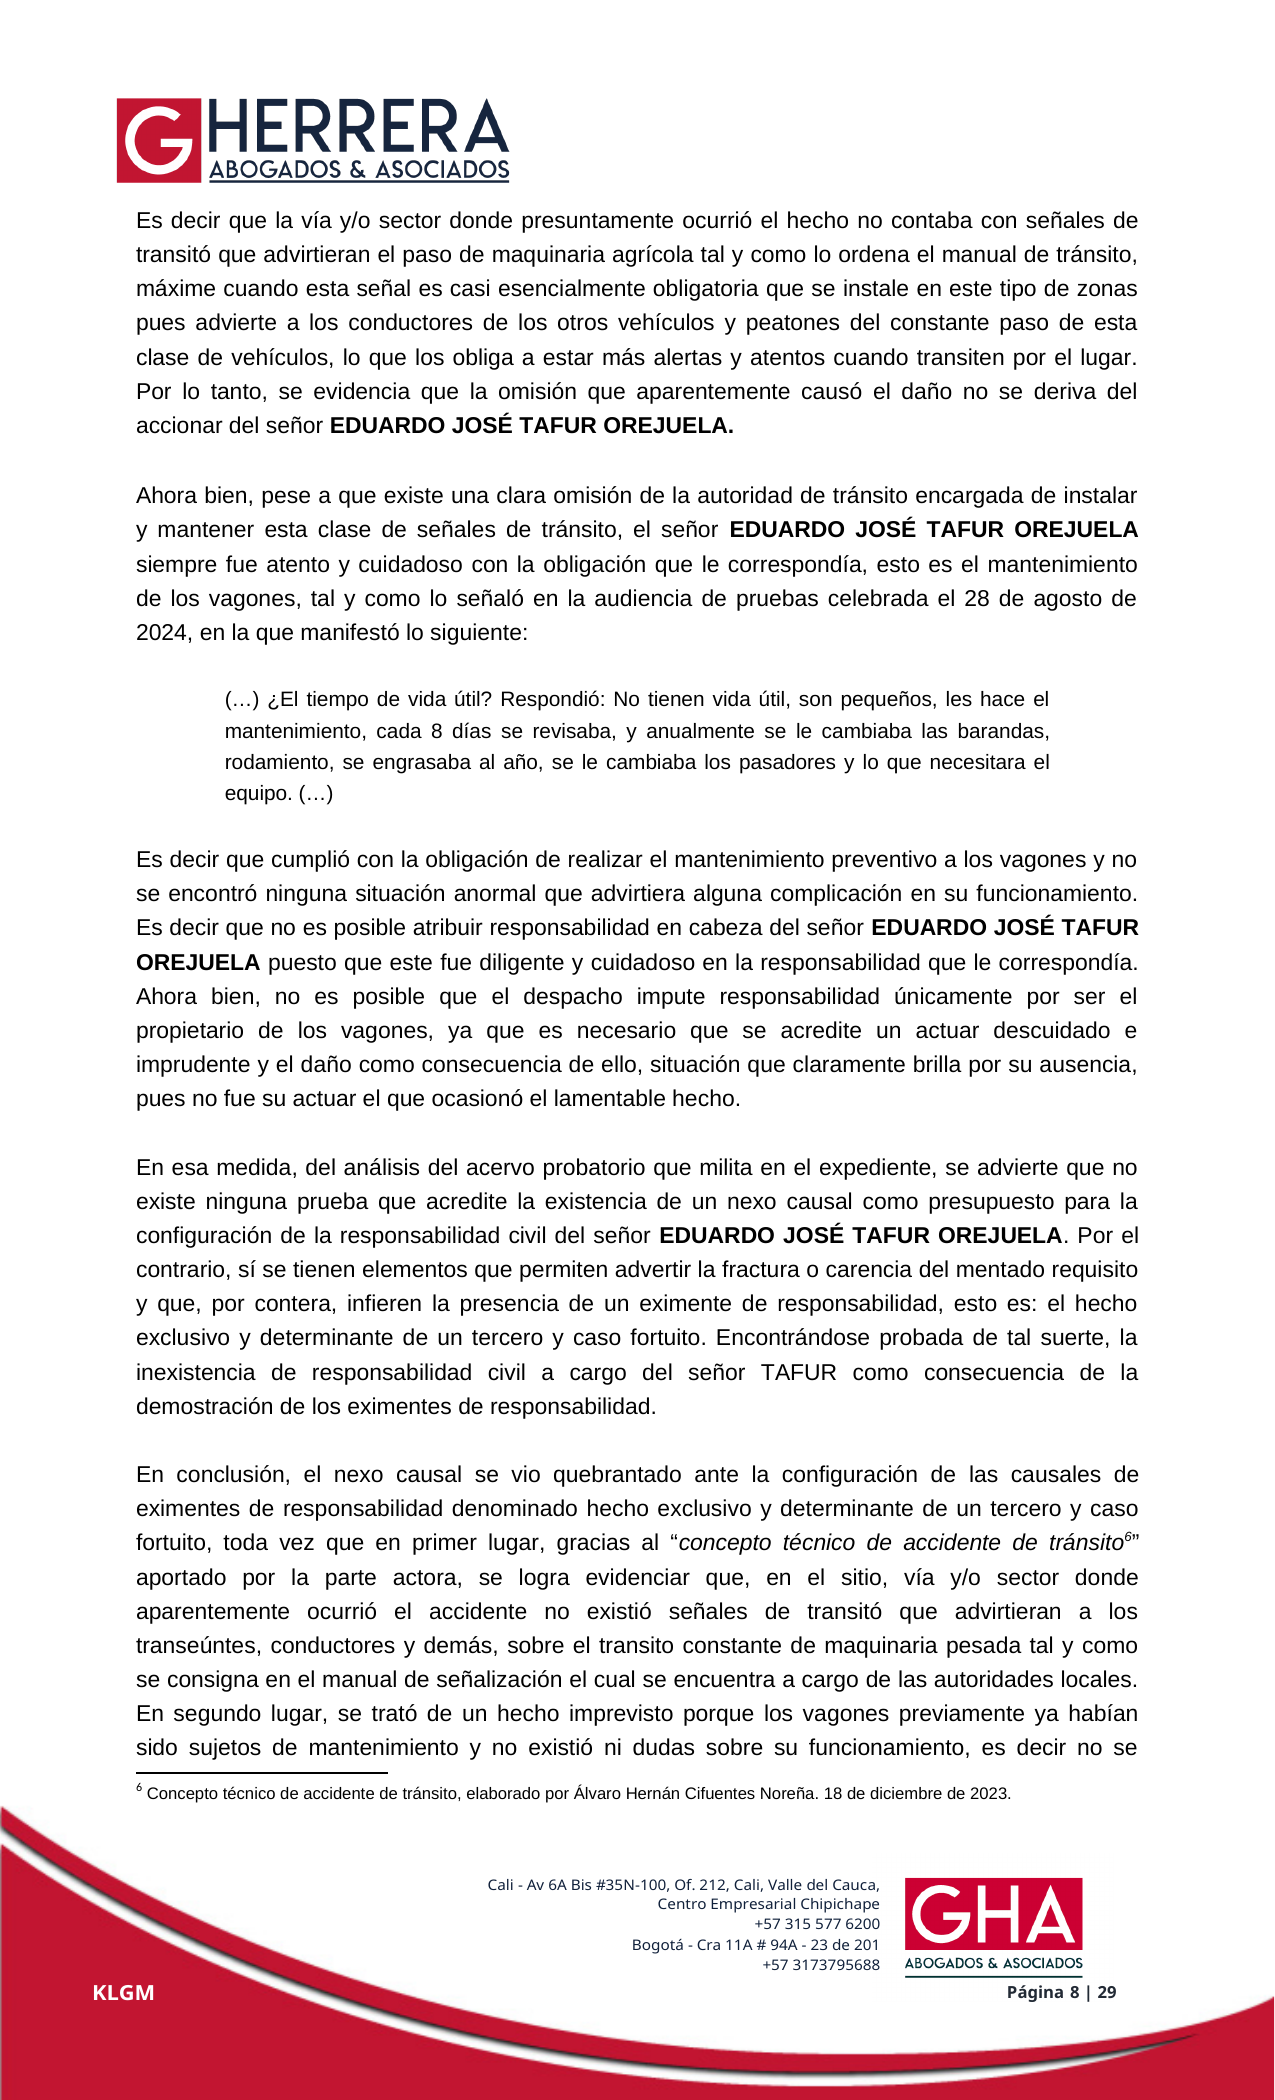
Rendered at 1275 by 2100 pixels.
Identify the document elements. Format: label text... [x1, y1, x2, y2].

picture [0, 1793, 1275, 2100]
text (…) ¿El tiempo de vida útil? Respondió: No tienen vida útil, son pequeños, les hace el mantenimiento, cada 8 días se revisaba, y anualmente se le cambiaba las barandas, rodamiento, se engrasaba al año, se le cambiaba los pasadores y lo que necesitara el equipo. (…) [224, 687, 1051, 805]
text Es decir que cumplió con la obligación de realizar el mantenimiento preventivo a los vagones y no se encontró ninguna situación anormal que advirtiera alguna complicación en su funcionamiento. Es decir que no es posible atribuir responsabilidad en cabeza del señor EDUARDO JOSÉ TAFUR OREJUELA puesto que este fue diligente y cuidadoso en la responsabilidad que le correspondía. Ahora bien, no es posible que el despacho impute responsabilidad únicamente por ser el propietario de los vagones, ya que es necesario que se acredite un actuar descuidado e imprudente y el daño como consecuencia de ello, situación que claramente brilla por su ausencia, pues no fue su actuar el que ocasionó el lamentable hecho. [136, 846, 1139, 1112]
text Ahora bien, pese a que existe una clara omisión de la autoridad de tránsito encargada de instalar y mantener esta clase de señales de tránsito, el señor EDUARDO JOSÉ TAFUR OREJUELA siempre fue atento y cuidadoso con la obligación que le correspondía, esto es el mantenimiento de los vagones, tal y como lo señaló en la audiencia de pruebas celebrada el 28 de agosto de 2024, en la que manifestó lo siguiente: [136, 482, 1139, 645]
text En esa medida, del análisis del acervo probatorio que milita en el expediente, se advierte que no existe ninguna prueba que acredite la existencia de un nexo causal como presupuesto para la configuración de la responsabilidad civil del señor EDUARDO JOSÉ TAFUR OREJUELA. Por el contrario, sí se tienen elementos que permiten advertir la fractura o carencia del mentado requisito y que, por contera, infieren la presencia de un eximente de responsabilidad, esto es: el hecho exclusivo y determinante de un tercero y caso fortuito. Encontrándose probada de tal suerte, la inexistencia de responsabilidad civil a cargo del señor TAFUR como consecuencia de la demostración de los eximentes de responsabilidad. [136, 1153, 1139, 1419]
picture [96, 75, 529, 206]
text Es decir que la vía y/o sector donde presuntamente ocurrió el hecho no contaba con señales de transitó que advirtieran el paso de maquinaria agrícola tal y como lo ordena el manual de tránsito, máxime cuando esta señal es casi esencialmente obligatoria que se instale en este tipo de zonas pues advierte a los conductores de los otros vehículos y peatones del constante paso de esta clase de vehículos, lo que los obliga a estar más alertas y atentos cuando transiten por el lugar. Por lo tanto, se evidencia que la omisión que aparentemente causó el daño no se deriva del accionar del señor EDUARDO JOSÉ TAFUR OREJUELA. [136, 207, 1139, 438]
